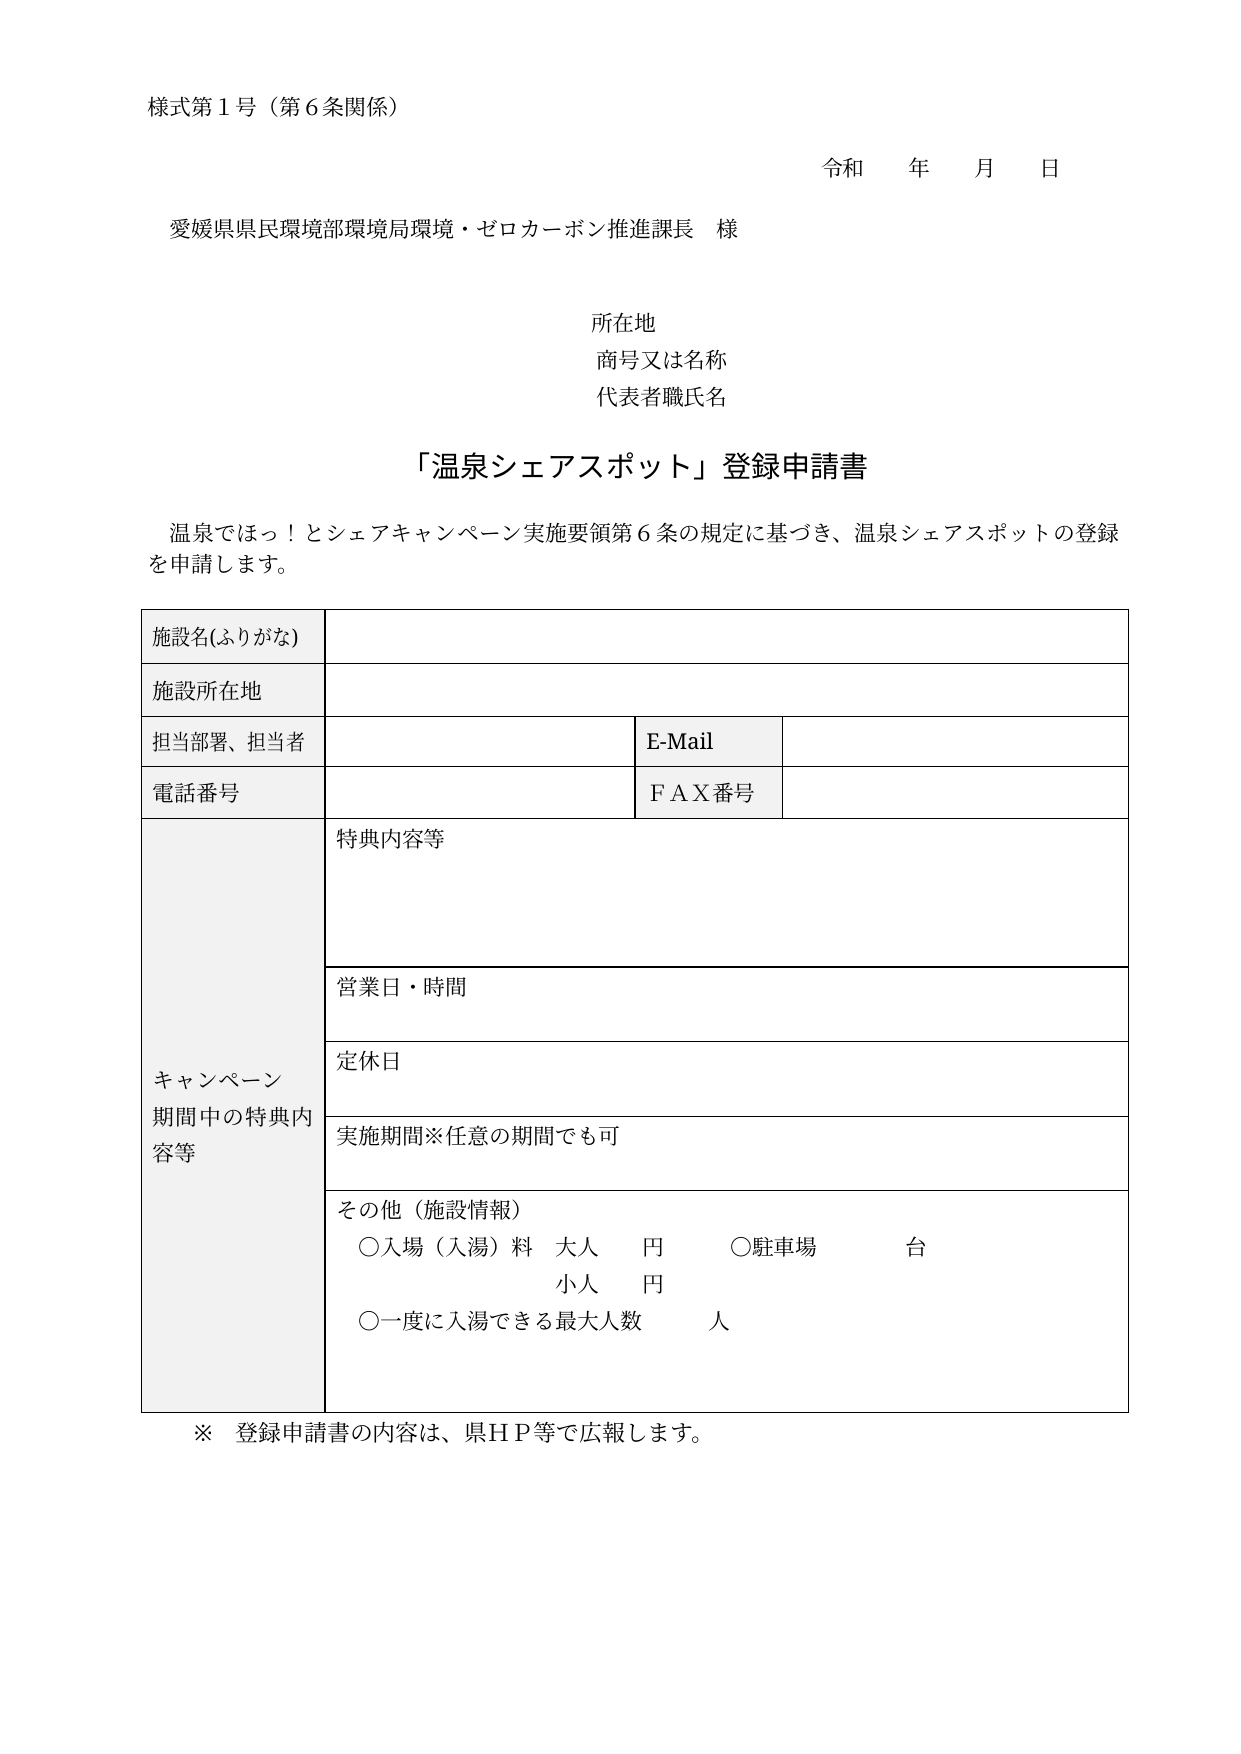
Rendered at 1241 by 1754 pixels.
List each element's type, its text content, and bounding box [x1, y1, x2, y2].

table_cell その他（施設情報） 〇入場（入湯）料 大人 円 〇駐車場 台 小人 円 〇一度に入湯できる最大人数 人 [326, 1191, 1128, 1412]
table_header [326, 610, 1128, 663]
text 令和 年 月 日 [148, 151, 1122, 183]
table_cell 実施期間※任意の期間でも可 [326, 1117, 1128, 1190]
text 愛媛県県民環境部環境局環境・ゼロカーボン推進課長 様 [148, 212, 1122, 244]
table_cell 定休日 [326, 1042, 1128, 1116]
text 様式第１号（第６条関係） [148, 90, 1122, 121]
table_cell [326, 664, 1128, 716]
table_cell 特典内容等 [326, 819, 1128, 966]
table_cell [326, 717, 634, 766]
table_cell [783, 767, 1128, 818]
table_cell ＦＡＸ番号 [636, 767, 782, 818]
table_cell 電話番号 [142, 767, 324, 818]
table_cell [326, 767, 634, 818]
text 代表者職氏名 [148, 377, 1122, 414]
table_cell 施設所在地 [142, 664, 324, 716]
table_cell [783, 717, 1128, 766]
text 温泉でほっ！とシェアキャンペーン実施要領第６条の規定に基づき、温泉シェアスポットの登録を申請します。 [148, 516, 1122, 579]
table_cell キャンペーン 期間中の特典内容等 [142, 819, 324, 1412]
table_cell E-Mail [636, 717, 782, 766]
text ※ 登録申請書の内容は、県ＨＰ等で広報します。 [148, 1413, 1122, 1449]
text 所在地 [148, 303, 1122, 340]
table_cell 営業日・時間 [326, 968, 1128, 1041]
table_header 施設名(ふりがな) [142, 610, 324, 663]
text 「温泉シェアスポット」登録申請書 [148, 444, 1122, 486]
table_cell 担当部署、担当者 [142, 717, 324, 766]
text 商号又は名称 [148, 340, 1122, 377]
